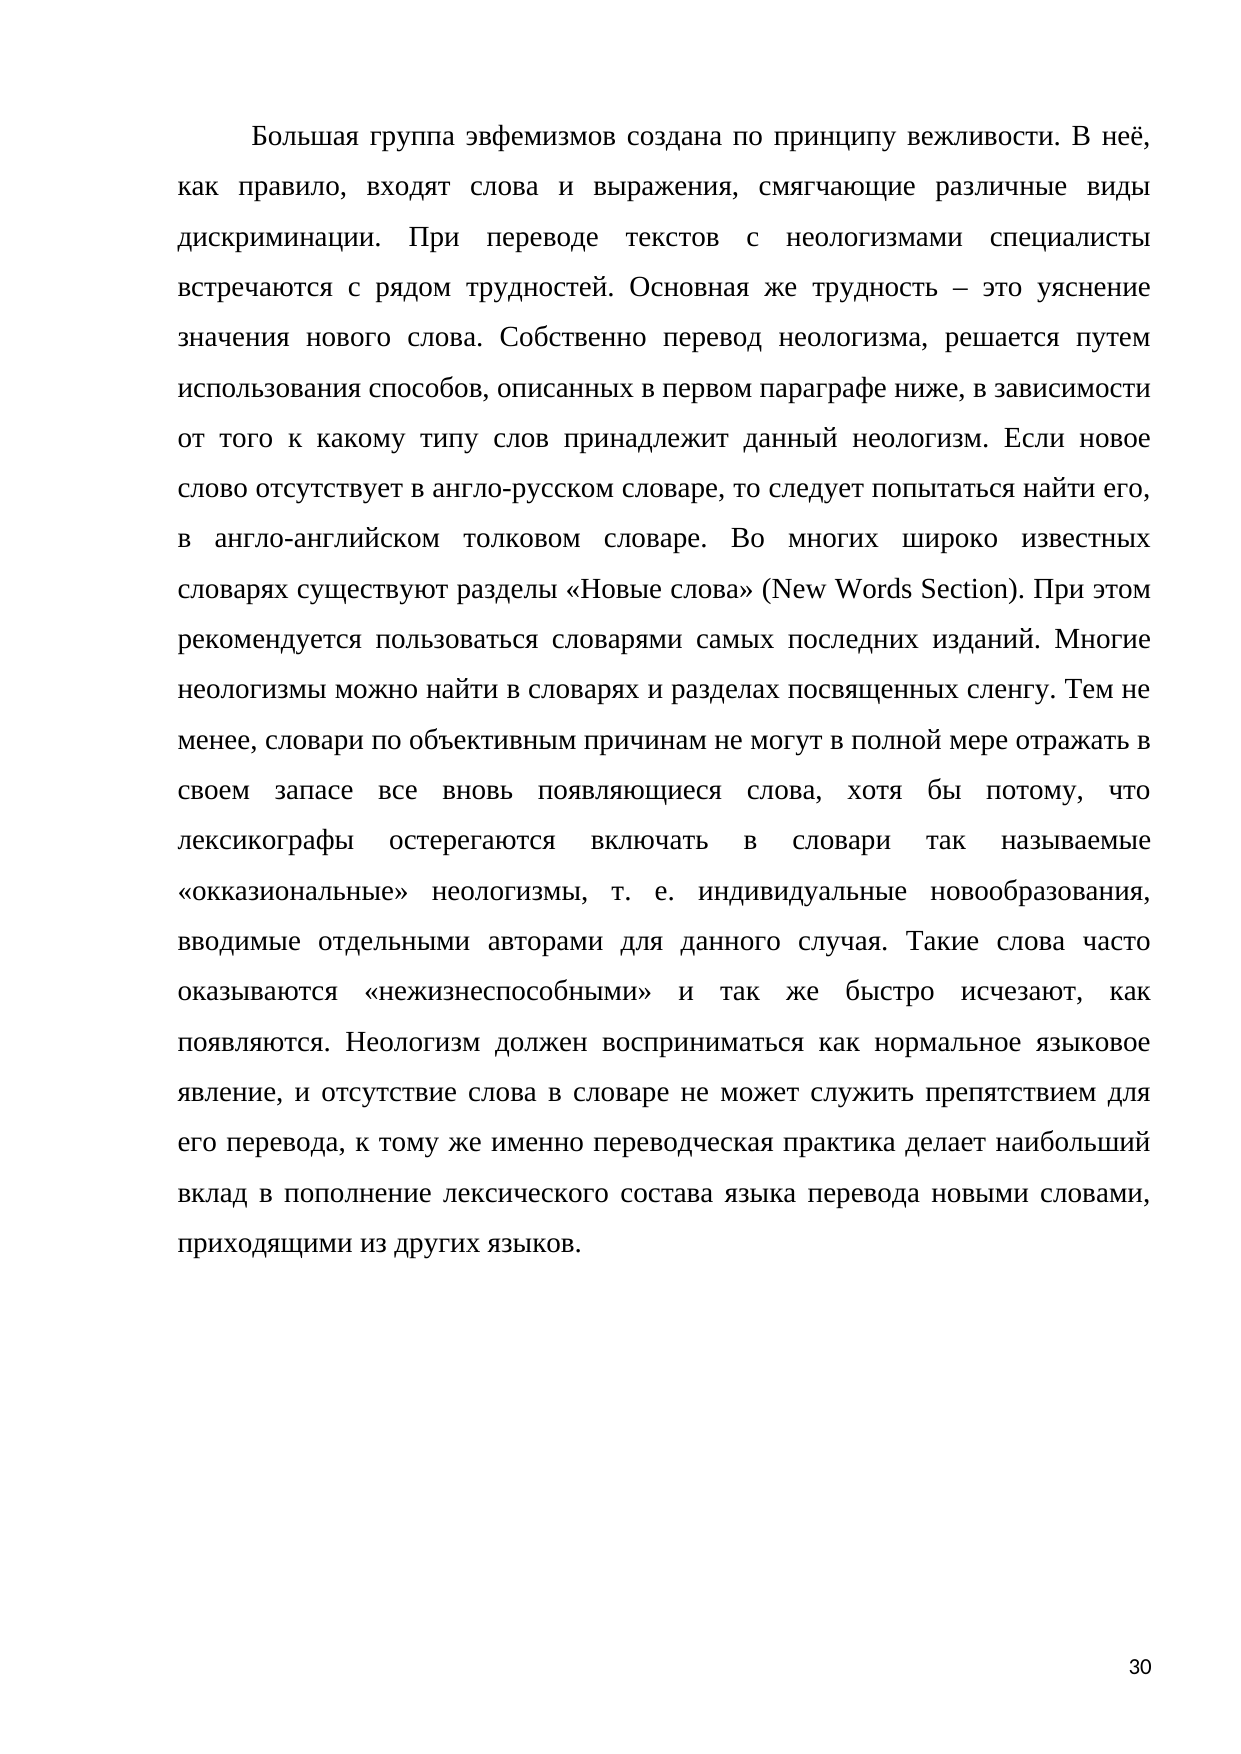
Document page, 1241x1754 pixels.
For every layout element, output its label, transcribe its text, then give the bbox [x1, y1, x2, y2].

text Большая группа эвфемизмов создана по принципу вежливости. В неё, как правило, входят слова и выражения, смягчающие различные виды дискриминации. При переводе текстов с неологизмами специалисты встречаются с рядом трудностей. Основная же трудность – это уяснение значения нового слова. Собственно перевод неологизма, решается путем использования способов, описанных в первом параграфе ниже, в зависимости от того к какому типу слов принадлежит данный неологизм. Если новое слово отсутствует в англо-русском словаре, то следует попытаться найти его, в англо-английском толковом словаре. Во многих широко известных словарях существуют разделы «Новые слова» (New Words Section). При этом рекомендуется пользоваться словарями самых последних изданий. Многие неологизмы можно найти в словарях и разделах посвященных сленгу. Тем не менее, словари по объективным причинам не могут в полной мере отражать в своем запасе все вновь появляющиеся слова, хотя бы потому, что лексикографы остерегаются включать в словари так называемые «окказиональные» неологизмы, т. е. индивидуальные новообразования, вводимые отдельными авторами для данного случая. Такие слова часто оказываются «нежизнеспособными» и так же быстро исчезают, как появляются. Неологизм должен восприниматься как нормальное языковое явление, и отсутствие слова в словаре не может служить препятствием для его перевода, к тому же именно переводческая практика делает наибольший вклад в пополнение лексического состава языка перевода новыми словами, приходящими из других языков. [177, 118, 1152, 1258]
